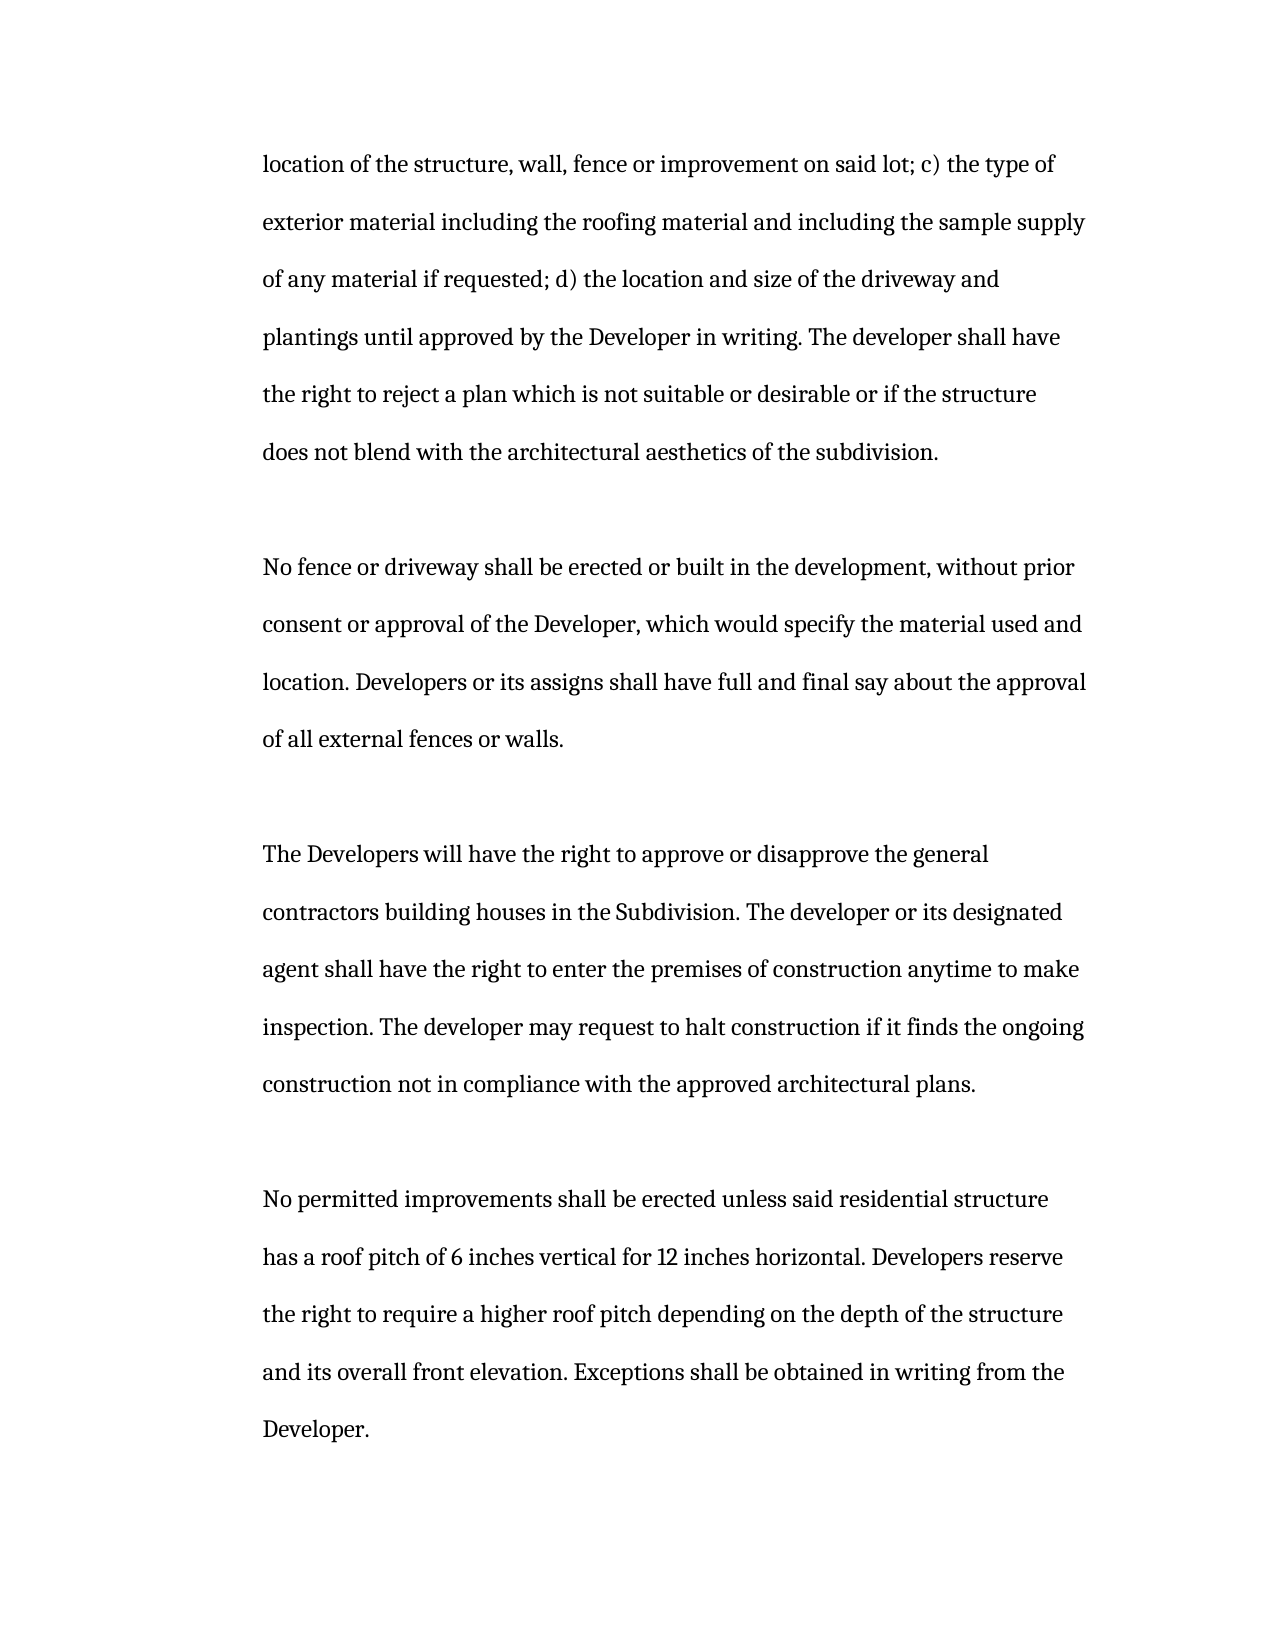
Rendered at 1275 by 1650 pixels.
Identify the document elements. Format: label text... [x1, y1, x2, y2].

list No permitted improvements shall be erected unless said residential structure has a roof pitch of 6 inches vertical for 12 inches horizontal. Developers reserve the right to require a higher roof pitch depending on the depth of the structure and its overall front elevation. Exceptions shall be obtained in writing from the Developer. [262, 1185, 1087, 1444]
list No fence or driveway shall be erected or built in the development, without prior consent or approval of the Developer, which would specify the material used and location. Developers or its assigns shall have full and final say about the approval of all external fences or walls. [262, 552, 1087, 754]
list The Developers will have the right to approve or disapprove the general contractors building houses in the Subdivision. The developer or its designated agent shall have the right to enter the premises of construction anytime to make inspection. The developer may request to halt construction if it finds the ongoing construction not in compliance with the approved architectural plans. [262, 840, 1087, 1099]
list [225, 150, 1087, 466]
